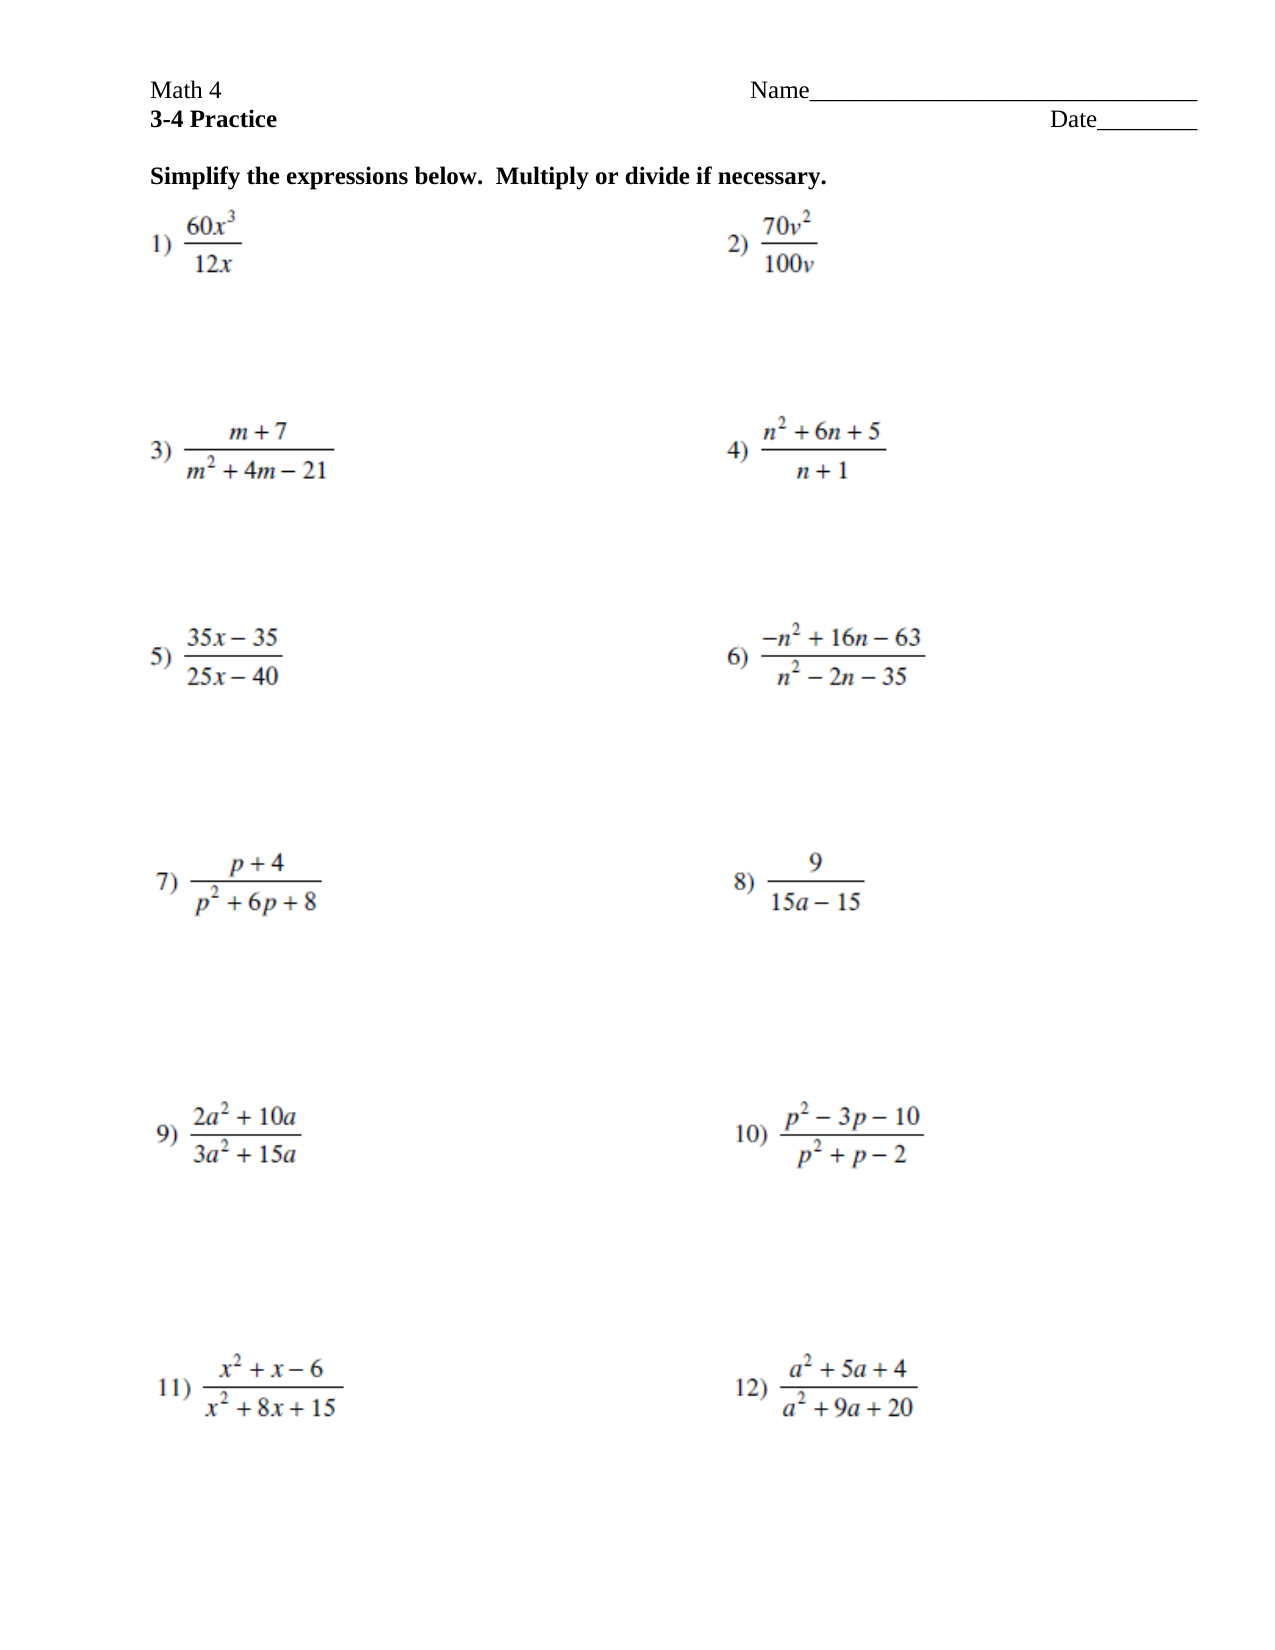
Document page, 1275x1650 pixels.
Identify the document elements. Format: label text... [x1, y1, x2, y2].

picture [150, 840, 929, 1429]
text 3-4 Practice Date________ [150, 104, 1200, 132]
text Simplify the expressions below. Multiply or divide if necessary. [150, 161, 1200, 190]
picture [150, 200, 932, 696]
text Math 4 Name_______________________________ [150, 75, 1200, 104]
